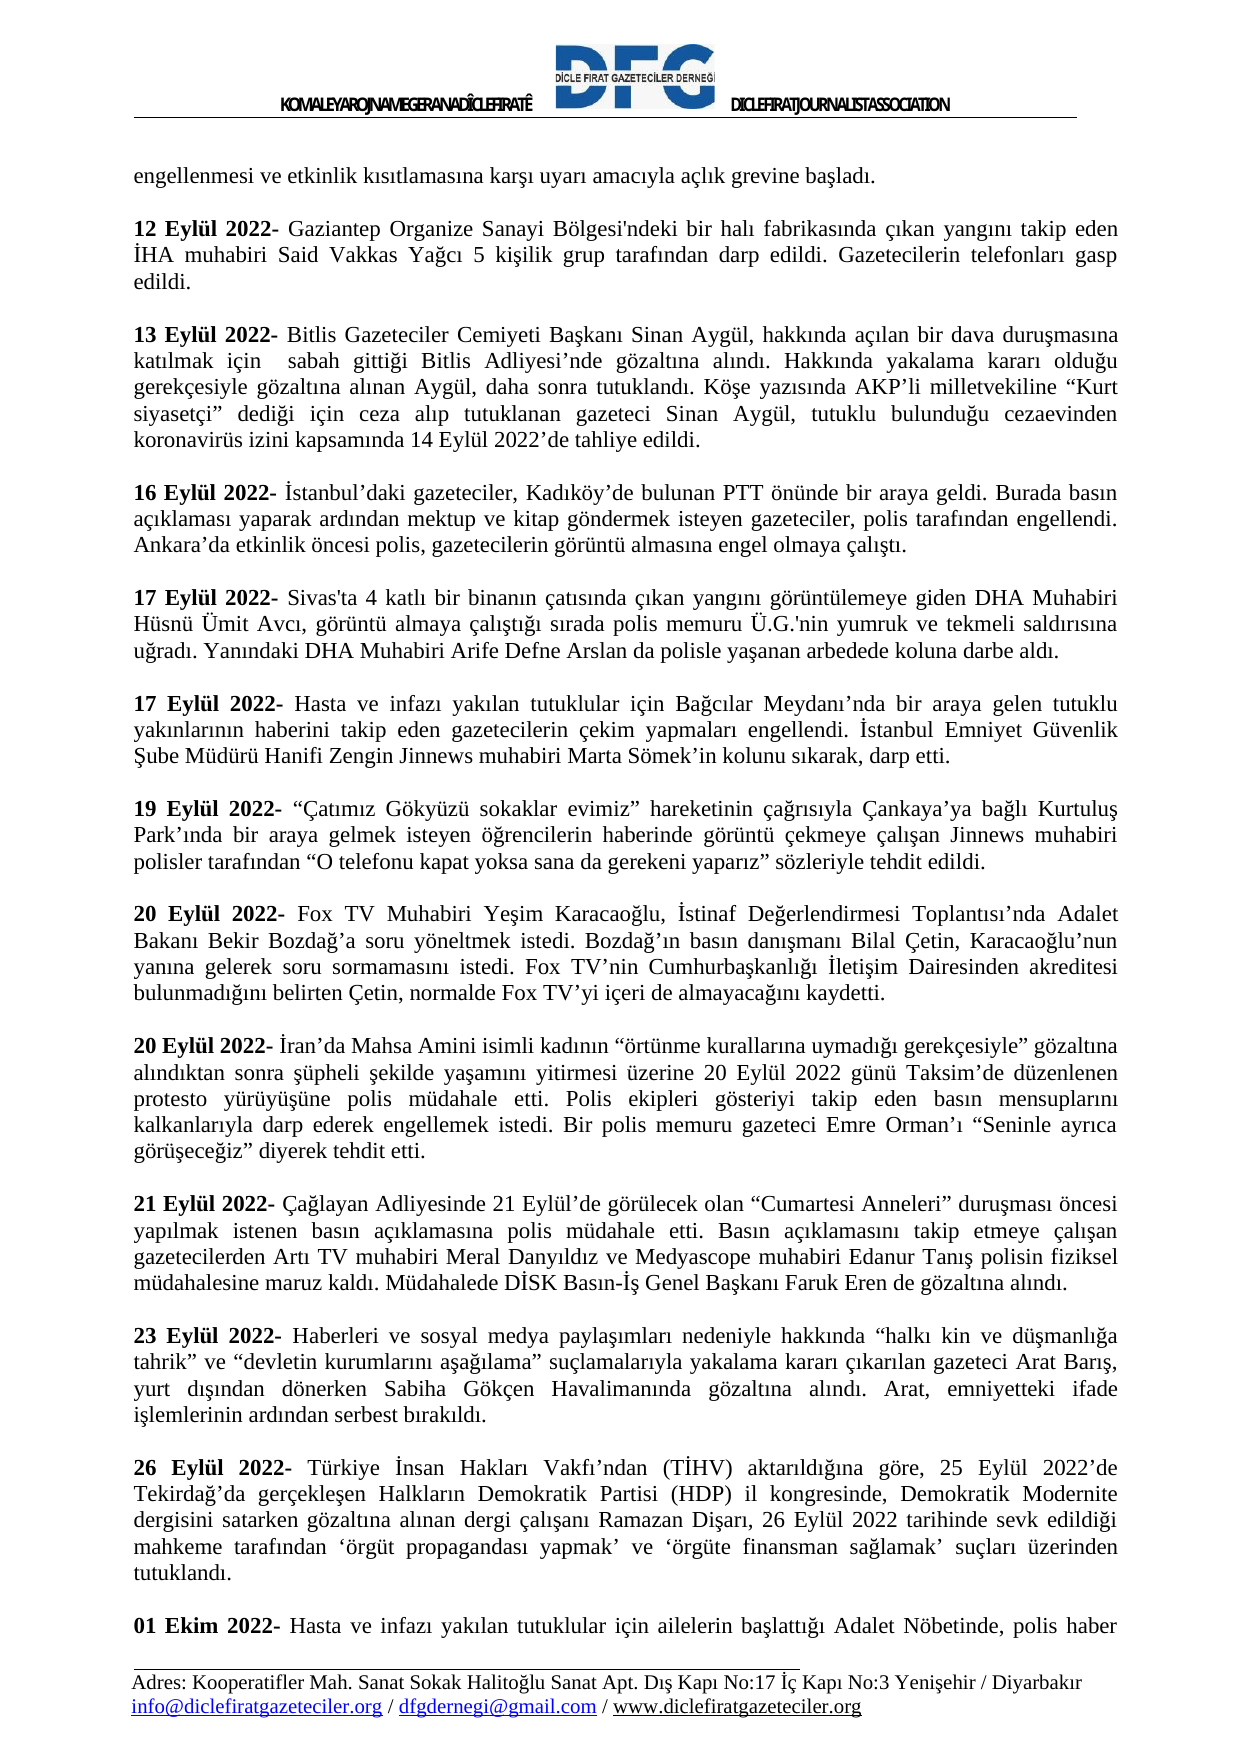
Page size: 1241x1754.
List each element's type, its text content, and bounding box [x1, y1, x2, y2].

text 17 Eylül 2022- Hasta ve infazı yakılan tutuklular için Bağcılar Meydanı’nda bir araya gelen tutuklu yakınlarının haberini takip eden gazetecilerin çekim yapmaları engellendi. İstanbul Emniyet Güvenlik Şube Müdürü Hanifi Zengin Jinnews muhabiri Marta Sömek’in kolunu sıkarak, darp etti. [133, 689, 1119, 769]
text 19 Eylül 2022- “Çatımız Gökyüzü sokaklar evimiz” hareketinin çağrısıyla Çankaya’ya bağlı Kurtuluş Park’ında bir araya gelmek isteyen öğrencilerin haberinde görüntü çekmeye çalışan Jinnews muhabiri polisler tarafından “O telefonu kapat yoksa sana da gerekeni yaparız” sözleriyle tehdit edildi. [133, 795, 1119, 874]
text 23 Eylül 2022- Haberleri ve sosyal medya paylaşımları nedeniyle hakkında “halkı kin ve düşmanlığa tahrik” ve “devletin kurumlarını aşağılama” suçlamalarıyla yakalama kararı çıkarılan gazeteci Arat Barış, yurt dışından dönerken Sabiha Gökçen Havalimanında gözaltına alındı. Arat, emniyetteki ifade işlemlerinin ardından serbest bırakıldı. [133, 1322, 1119, 1427]
picture [555, 44, 715, 109]
text 17 Eylül 2022- Sivas'ta 4 katlı bir binanın çatısında çıkan yangını görüntülemeye giden DHA Muhabiri Hüsnü Ümit Avcı, görüntü almaya çalıştığı sırada polis memuru Ü.G.'nin yumruk ve tekmeli saldırısına uğradı. Yanındaki DHA Muhabiri Arife Defne Arslan da polisle yaşanan arbedede koluna darbe aldı. [133, 584, 1119, 663]
text 13 Eylül 2022- Bitlis Gazeteciler Cemiyeti Başkanı Sinan Aygül, hakkında açılan bir dava duruşmasına katılmak için sabah gittiği Bitlis Adliyesi’nde gözaltına alındı. Hakkında yakalama kararı olduğu gerekçesiyle gözaltına alınan Aygül, daha sonra tutuklandı. Köşe yazısında AKP’li milletvekiline “Kurt siyasetçi” dediği için ceza alıp tutuklanan gazeteci Sinan Aygül, tutuklu bulunduğu cezaevinden koronavirüs izini kapsamında 14 Eylül 2022’de tahliye edildi. [133, 321, 1119, 452]
text 12 Eylül 2022- Gaziantep Organize Sanayi Bölgesi'ndeki bir halı fabrikasında çıkan yangını takip eden İHA muhabiri Said Vakkas Yağcı 5 kişilik grup tarafından darp edildi. Gazetecilerin telefonları gasp edildi. [133, 215, 1119, 294]
text 20 Eylül 2022- İran’da Mahsa Amini isimli kadının “örtünme kurallarına uymadığı gerekçesiyle” gözaltına alındıktan sonra şüpheli şekilde yaşamını yitirmesi üzerine 20 Eylül 2022 günü Taksim’de düzenlenen protesto yürüyüşüne polis müdahale etti. Polis ekipleri gösteriyi takip eden basın mensuplarını kalkanlarıyla darp ederek engellemek istedi. Bir polis memuru gazeteci Emre Orman’ı “Seninle ayrıca görüşeceğiz” diyerek tehdit etti. [133, 1032, 1119, 1164]
text 26 Eylül 2022- Türkiye İnsan Hakları Vakfı’ndan (TİHV) aktarıldığına göre, 25 Eylül 2022’de Tekirdağ’da gerçekleşen Halkların Demokratik Partisi (HDP) il kongresinde, Demokratik Modernite dergisini satarken gözaltına alınan dergi çalışanı Ramazan Dişarı, 26 Eylül 2022 tarihinde sevk edildiği mahkeme tarafından ‘örgüt propagandası yapmak’ ve ‘örgüte finansman sağlamak’ suçları üzerinden tutuklandı. [133, 1454, 1119, 1586]
text 20 Eylül 2022- Fox TV Muhabiri Yeşim Karacaoğlu, İstinaf Değerlendirmesi Toplantısı’nda Adalet Bakanı Bekir Bozdağ’a soru yöneltmek istedi. Bozdağ’ın basın danışmanı Bilal Çetin, Karacaoğlu’nun yanına gelerek soru sormamasını istedi. Fox TV’nin Cumhurbaşkanlığı İletişim Dairesinden akreditesi bulunmadığını belirten Çetin, normalde Fox TV’yi içeri de almayacağını kaydetti. [133, 900, 1119, 1006]
text 21 Eylül 2022- Çağlayan Adliyesinde 21 Eylül’de görülecek olan “Cumartesi Anneleri” duruşması öncesi yapılmak istenen basın açıklamasına polis müdahale etti. Basın açıklamasını takip etmeye çalışan gazetecilerden Artı TV muhabiri Meral Danyıldız ve Medyascope muhabiri Edanur Tanış polisin fiziksel müdahalesine maruz kaldı. Müdahalede DİSK Basın-İş Genel Başkanı Faruk Eren de gözaltına alındı. [133, 1190, 1119, 1296]
text 16 Eylül 2022- İstanbul’daki gazeteciler, Kadıköy’de bulunan PTT önünde bir araya geldi. Burada basın açıklaması yaparak ardından mektup ve kitap göndermek isteyen gazeteciler, polis tarafından engellendi. Ankara’da etkinlik öncesi polis, gazetecilerin görüntü almasına engel olmaya çalıştı. [133, 479, 1119, 558]
